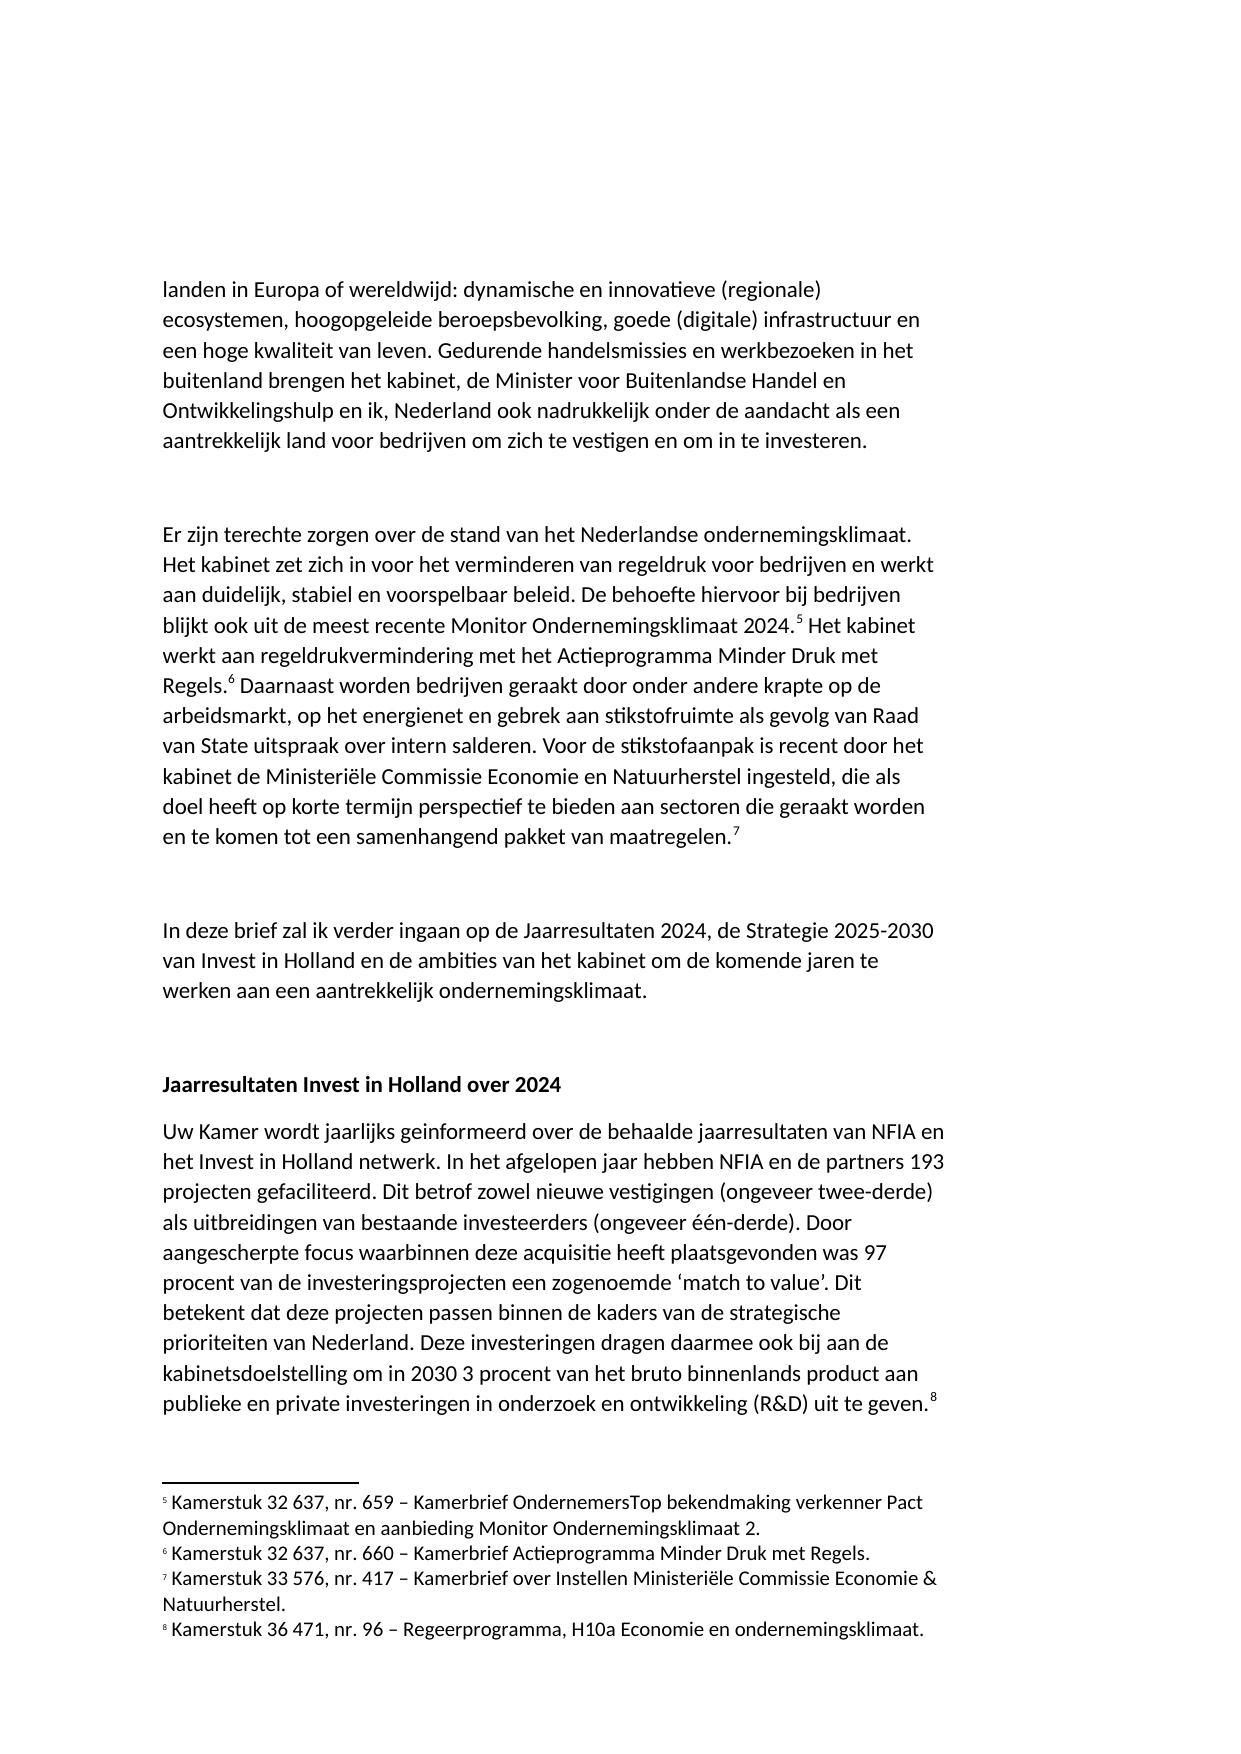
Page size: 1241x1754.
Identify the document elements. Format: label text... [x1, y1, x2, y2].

text Er zijn terechte zorgen over de stand van het Nederlandse ondernemingsklimaat. Het kabinet zet zich in voor het verminderen van regeldruk voor bedrijven en werkt aan duidelijk, stabiel en voorspelbaar beleid. De behoefte hiervoor bij bedrijven blijkt ook uit de meest recente Monitor Ondernemingsklimaat 2024. Het kabinet werkt aan regeldrukvermindering met het Actieprogramma Minder Druk met Regels. Daarnaast worden bedrijven geraakt door onder andere krapte op de arbeidsmarkt, op het energienet en gebrek aan stikstofruimte als gevolg van Raad van State uitspraak over intern salderen. Voor de stikstofaanpak is recent door het kabinet de Ministeriële Commissie Economie en Natuurherstel ingesteld, die als doel heeft op korte termijn perspectief te bieden aan sectoren die geraakt worden en te komen tot een samenhangend pakket van maatregelen. [162, 520, 947, 850]
text In deze brief zal ik verder ingaan op de Jaarresultaten 2024, de Strategie 2025-2030 van Invest in Holland en de ambities van het kabinet om de komende jaren te werken aan een aantrekkelijk ondernemingsklimaat. [162, 916, 947, 1004]
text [162, 275, 947, 454]
text Uw Kamer wordt jaarlijks geinformeerd over de behaalde jaarresultaten van NFIA en het Invest in Holland netwerk. In het afgelopen jaar hebben NFIA en de partners 193 projecten gefaciliteerd. Dit betrof zowel nieuwe vestigingen (ongeveer twee-derde) als uitbreidingen van bestaande investeerders (ongeveer één-derde). Door aangescherpte focus waarbinnen deze acquisitie heeft plaatsgevonden was 97 procent van de investeringsprojecten een zogenoemde ‘match to value’. Dit betekent dat deze projecten passen binnen de kaders van de strategische prioriteiten van Nederland. Deze investeringen dragen daarmee ook bij aan de kabinetsdoelstelling om in 2030 3 procent van het bruto binnenlands product aan publieke en private investeringen in onderzoek en ontwikkeling (R&D) uit te geven. [162, 1117, 947, 1417]
text Jaarresultaten Invest in Holland over 2024 [162, 1070, 947, 1098]
